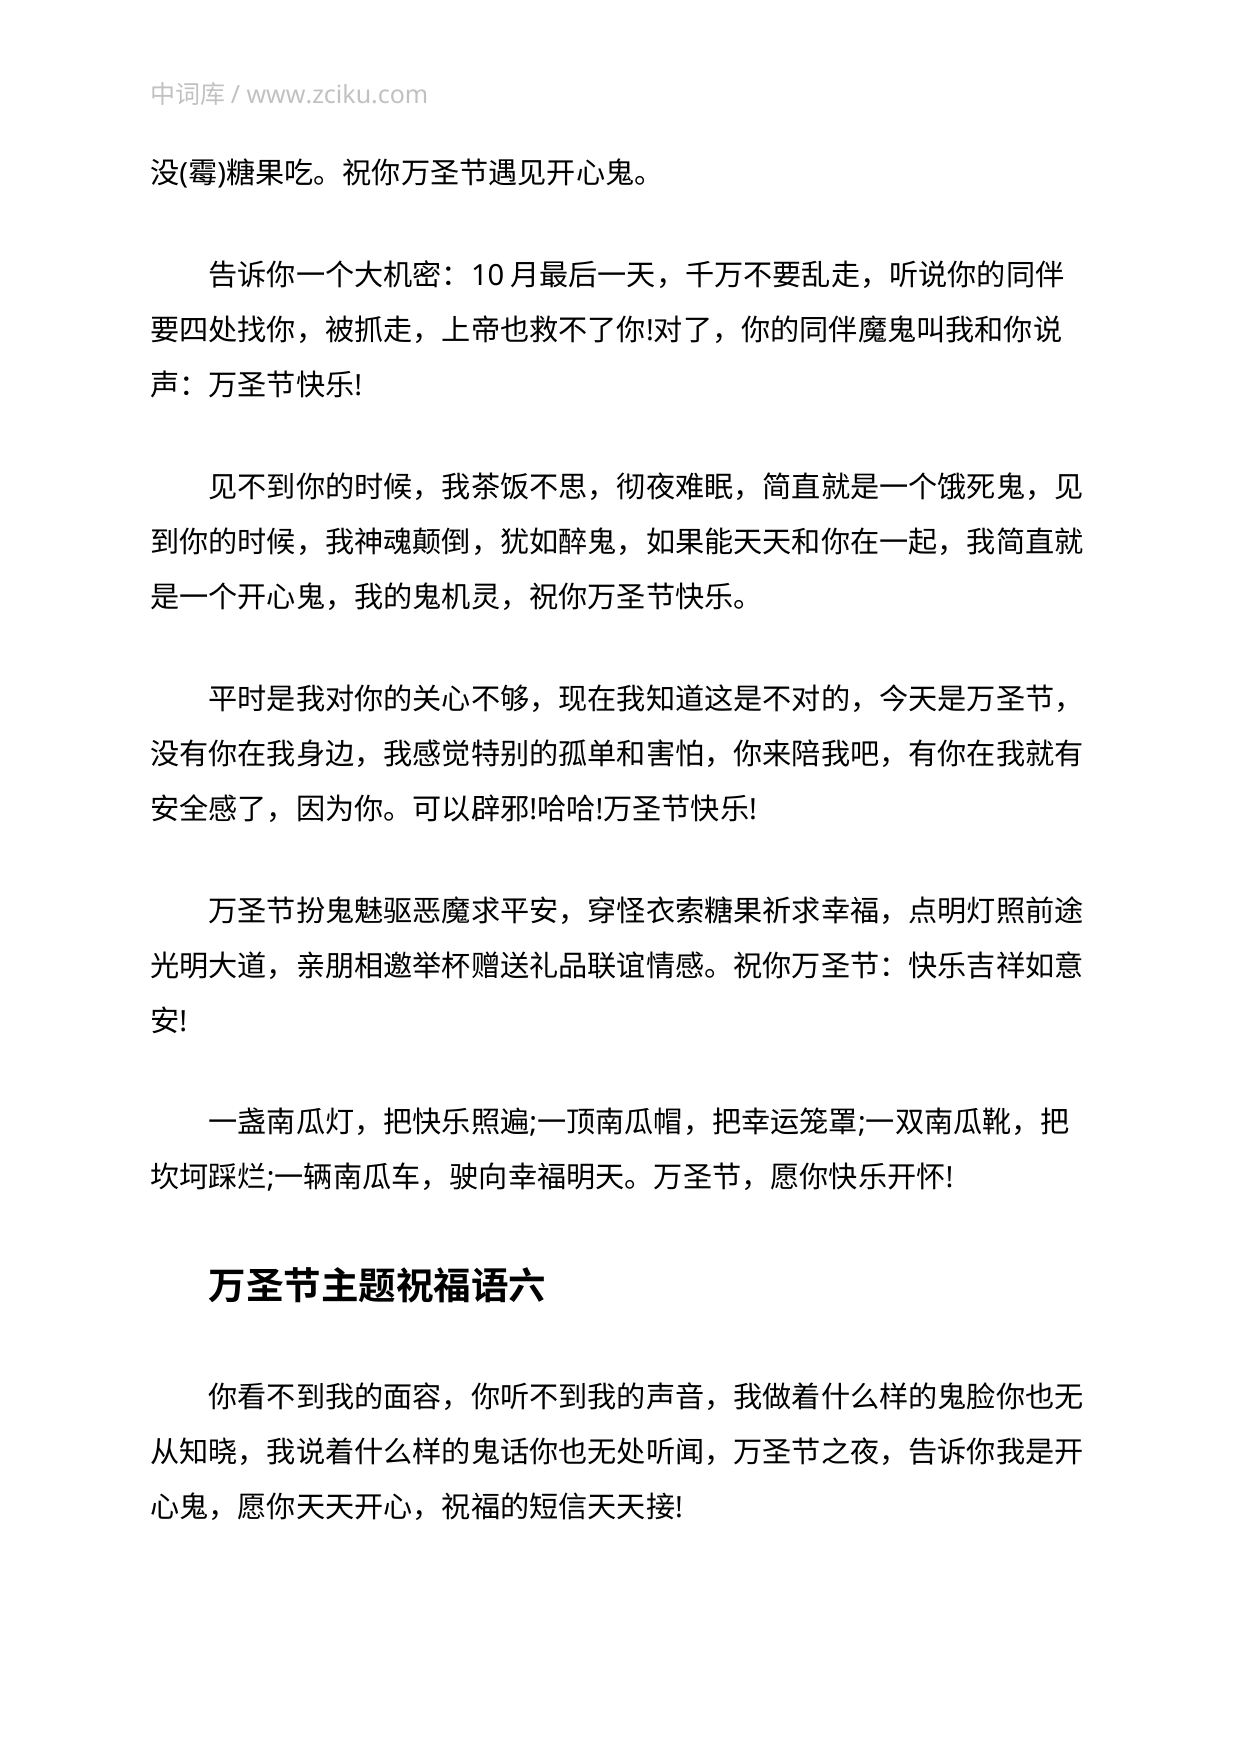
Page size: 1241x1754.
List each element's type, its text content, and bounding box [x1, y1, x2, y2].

text 告诉你一个大机密：10月最后一天，千万不要乱走，听说你的同伴要四处找你，被抓走，上帝也救不了你!对了，你的同伴魔鬼叫我和你说声：万圣节快乐! [150, 252, 1090, 404]
text 见不到你的时候，我茶饭不思，彻夜难眠，简直就是一个饿死鬼，见到你的时候，我神魂颠倒，犹如醉鬼，如果能天天和你在一起，我简直就是一个开心鬼，我的鬼机灵，祝你万圣节快乐。 [150, 464, 1090, 616]
text 万圣节主题祝福语六 [150, 1256, 1090, 1310]
text 你看不到我的面容，你听不到我的声音，我做着什么样的鬼脸你也无从知晓，我说着什么样的鬼话你也无处听闻，万圣节之夜，告诉你我是开心鬼，愿你天天开心，祝福的短信天天接! [150, 1373, 1090, 1526]
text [150, 150, 1090, 192]
text 平时是我对你的关心不够，现在我知道这是不对的，今天是万圣节，没有你在我身边，我感觉特别的孤单和害怕，你来陪我吧，有你在我就有安全感了，因为你。可以辟邪!哈哈!万圣节快乐! [150, 676, 1090, 828]
text 万圣节扮鬼魅驱恶魔求平安，穿怪衣索糖果祈求幸福，点明灯照前途光明大道，亲朋相邀举杯赠送礼品联谊情感。祝你万圣节：快乐吉祥如意安! [150, 887, 1090, 1039]
text 一盏南瓜灯，把快乐照遍;一顶南瓜帽，把幸运笼罩;一双南瓜靴，把坎坷踩烂;一辆南瓜车，驶向幸福明天。万圣节，愿你快乐开怀! [150, 1099, 1090, 1196]
